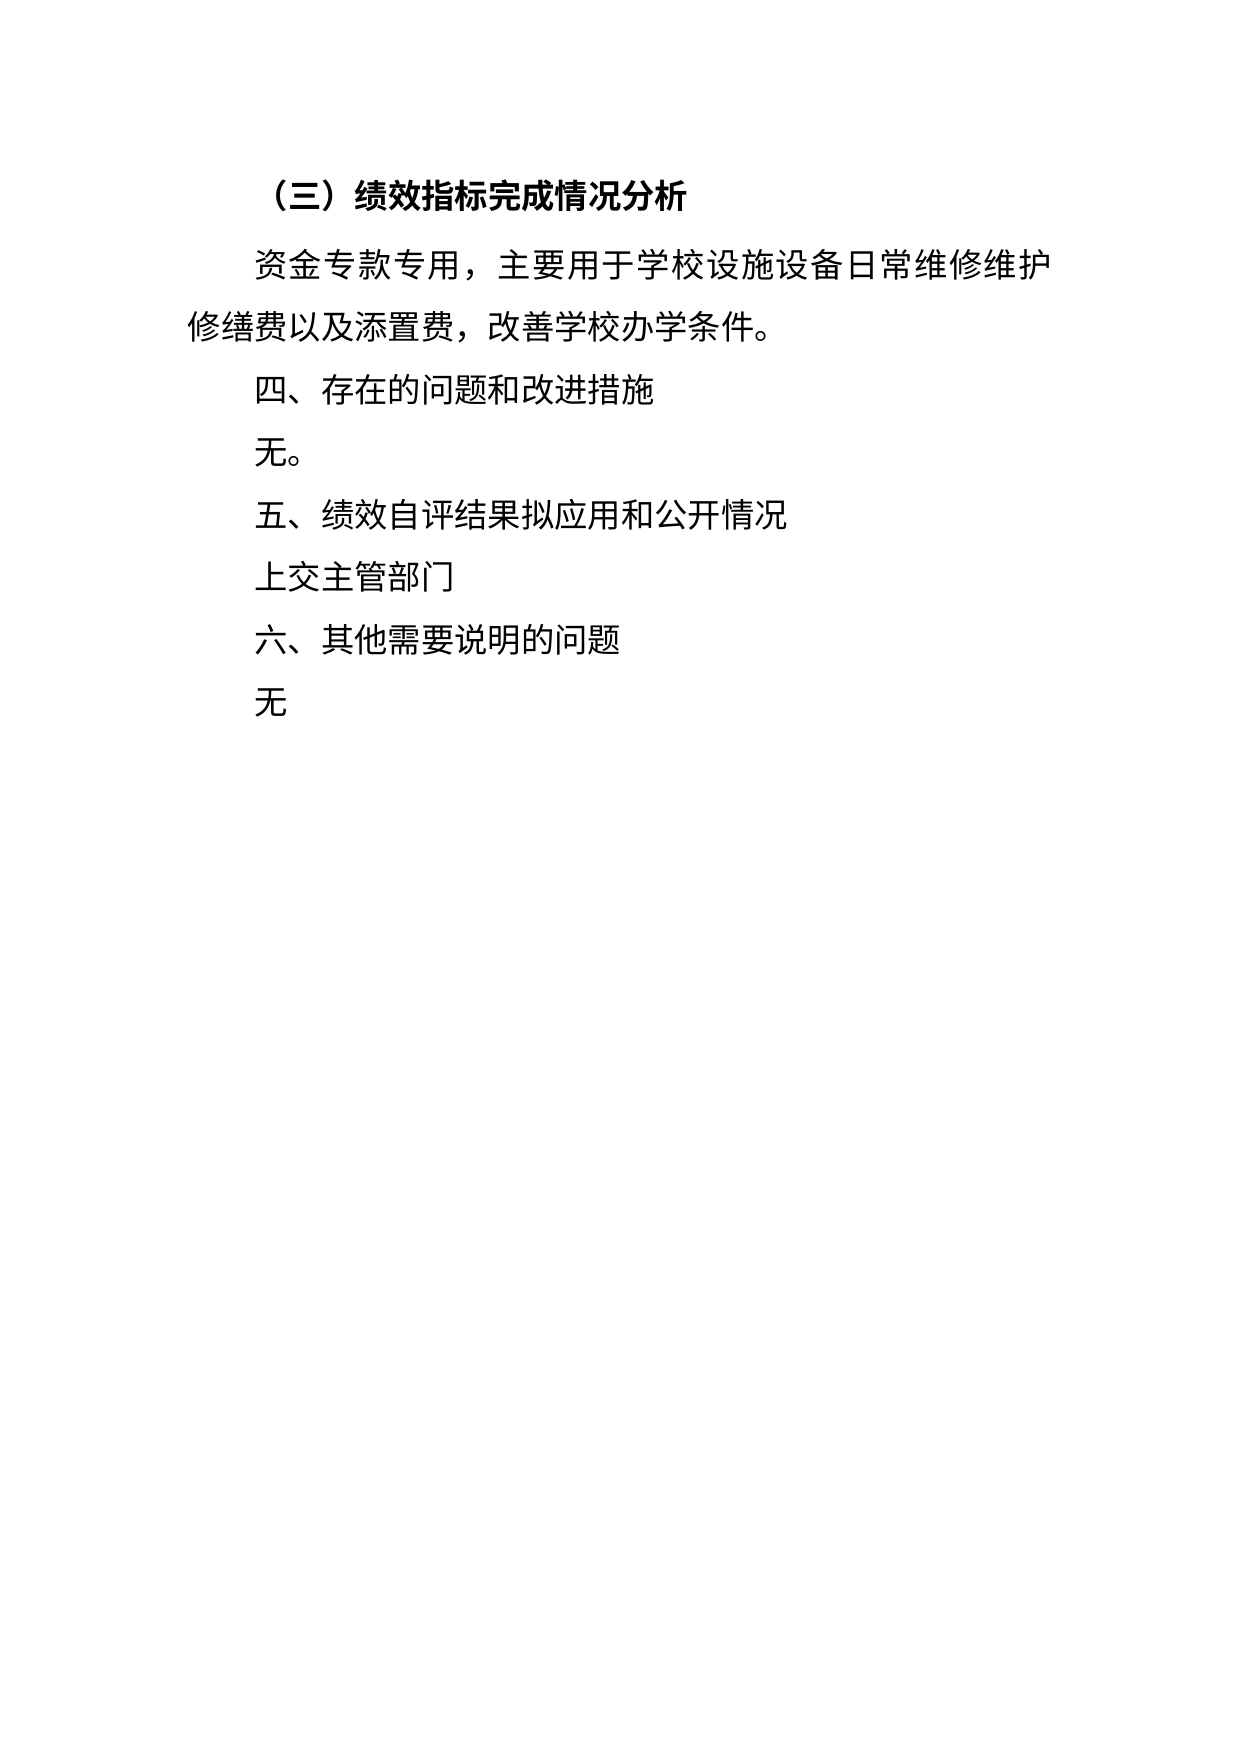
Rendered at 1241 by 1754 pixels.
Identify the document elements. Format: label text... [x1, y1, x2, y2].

text 无。 [187, 414, 1053, 477]
list 存在的问题和改进措施 [187, 352, 1053, 414]
list 其他需要说明的问题 [187, 602, 1053, 664]
text （三）绩效指标完成情况分析 [187, 162, 1053, 227]
text 无 [187, 664, 1053, 727]
text 上交主管部门 [187, 539, 1053, 602]
text 资金专款专用，主要用于学校设施设备日常维修维护修缮费以及添置费，改善学校办学条件。 [187, 227, 1053, 352]
list 绩效自评结果拟应用和公开情况 [187, 477, 1053, 539]
